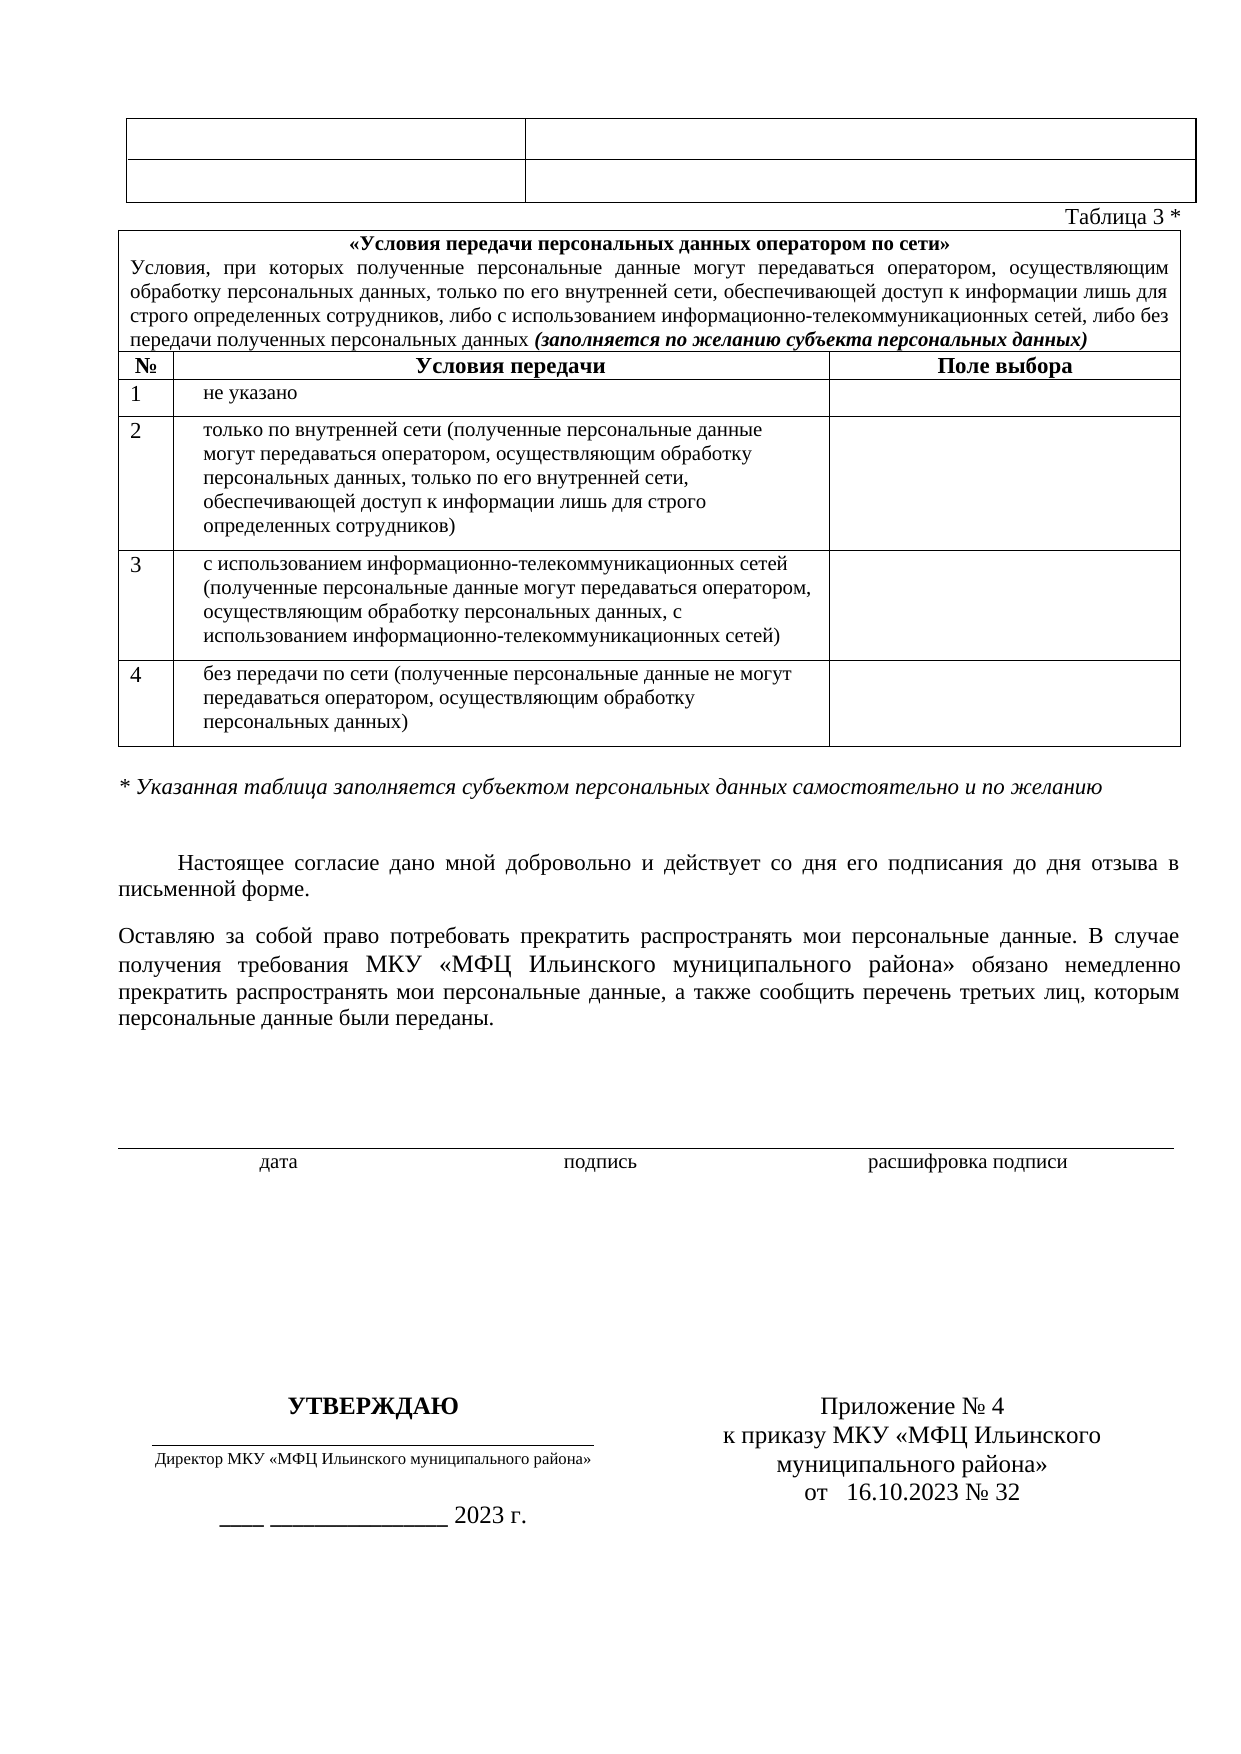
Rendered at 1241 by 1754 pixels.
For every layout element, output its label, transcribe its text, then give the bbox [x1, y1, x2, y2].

table_cell с использованием информационно-телекоммуникационных сетей (полученные персональные данные могут передаваться оператором, осуществляющим обработку персональных данных, с использованием информационно-телекоммуникационных сетей) [174, 551, 829, 660]
table_cell 3 [119, 551, 173, 660]
table_cell [526, 119, 1195, 159]
table_cell [830, 661, 1180, 746]
table_cell [526, 160, 1195, 202]
text Оставляю за собой право потребовать прекратить распространять мои персональные данные. В случае получения требования МКУ «МФЦ Ильинского муниципального района» обязано немедленно прекратить распространять мои персональные данные, а также сообщить перечень третьих лиц, которым персональные данные были переданы. [118, 922, 1181, 1031]
table_cell УТВЕРЖДАЮ Директор МКУ «МФЦ Ильинского муниципального района» ____ ________________ 2023 г. [119, 1391, 627, 1594]
table_cell только по внутренней сети (полученные персональные данные могут передаваться оператором, осуществляющим обработку персональных данных, только по его внутренней сети, обеспечивающей доступ к информации лишь для строго определенных сотрудников) [174, 417, 829, 550]
table_cell [830, 551, 1180, 660]
table_cell Приложение № 4 к приказу МКУ «МФЦ Ильинского муниципального района» от 16.10.2023 № 32 [627, 1391, 1197, 1594]
table_header подпись [439, 1149, 762, 1391]
table_cell Поле выбора [830, 352, 1180, 378]
table_cell 4 [119, 661, 173, 746]
table_cell [830, 380, 1180, 416]
table_cell № [119, 352, 173, 378]
table_cell не указано [174, 380, 829, 416]
text Настоящее согласие дано мной добровольно и действует со дня его подписания до дня отзыва в письменной форме. [118, 849, 1181, 902]
table_cell 2 [119, 417, 173, 550]
table_cell [127, 119, 525, 159]
table_cell [127, 160, 525, 202]
text Таблица 3 * [118, 203, 1181, 230]
table_cell Условия передачи [174, 352, 829, 378]
table_cell [830, 417, 1180, 550]
text * Указанная таблица заполняется субъектом персональных данных самостоятельно и по желанию [118, 773, 1181, 799]
table_cell 1 [119, 380, 173, 416]
table_header расшифровка подписи [762, 1149, 1174, 1391]
table_header «Условия передачи персональных данных оператором по сети» Условия, при которых полученные персональные данные могут передаваться оператором, осуществляющим обработку персональных данных, только по его внутренней сети, обеспечивающей доступ к информации лишь для строго определенных сотрудников, либо с использованием информационно-телекоммуникационных сетей, либо без передачи полученных персональных данных (заполняется по желанию субъекта персональных данных) [119, 231, 1180, 351]
table_header дата [118, 1149, 439, 1391]
table_cell без передачи по сети (полученные персональные данные не могут передаваться оператором, осуществляющим обработку персональных данных) [174, 661, 829, 746]
